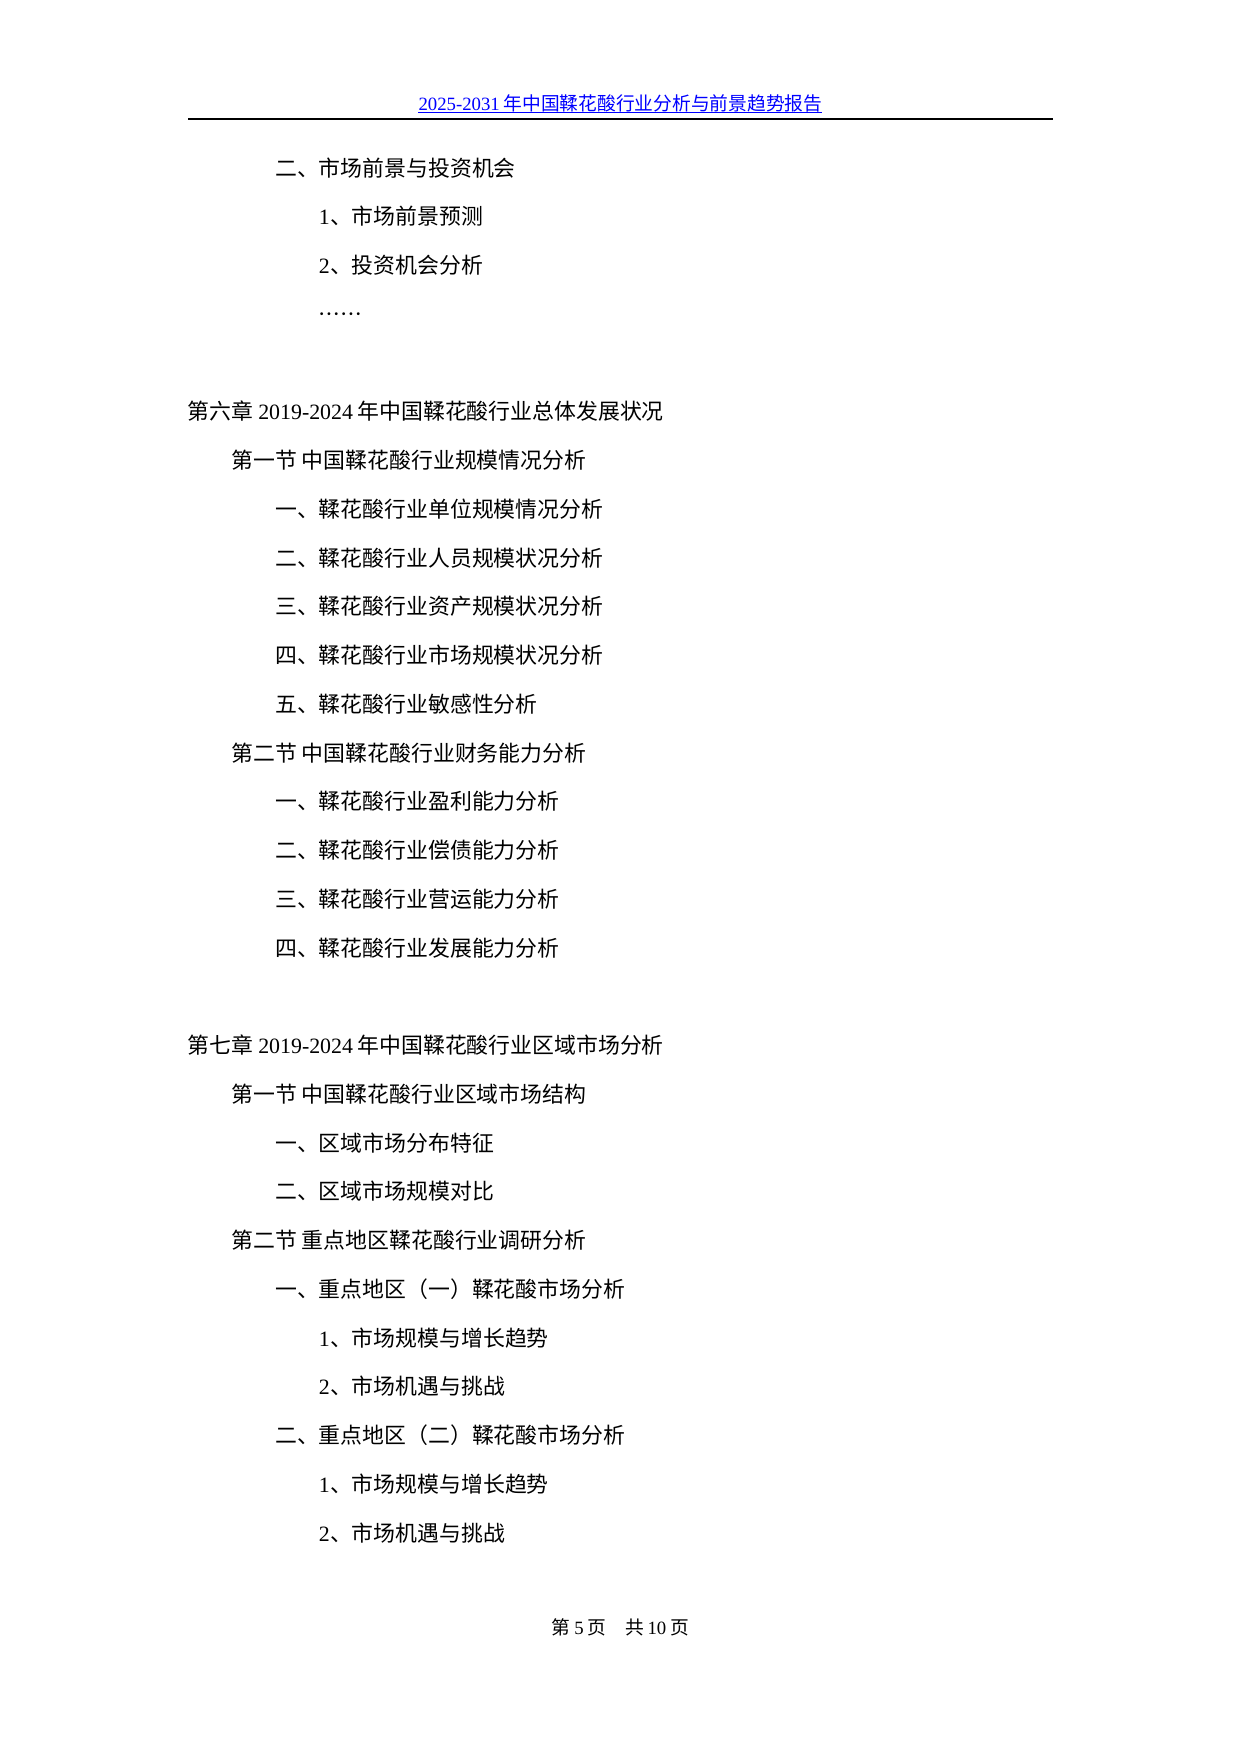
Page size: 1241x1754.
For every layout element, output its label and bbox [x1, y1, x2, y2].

text [187, 150, 1053, 1548]
